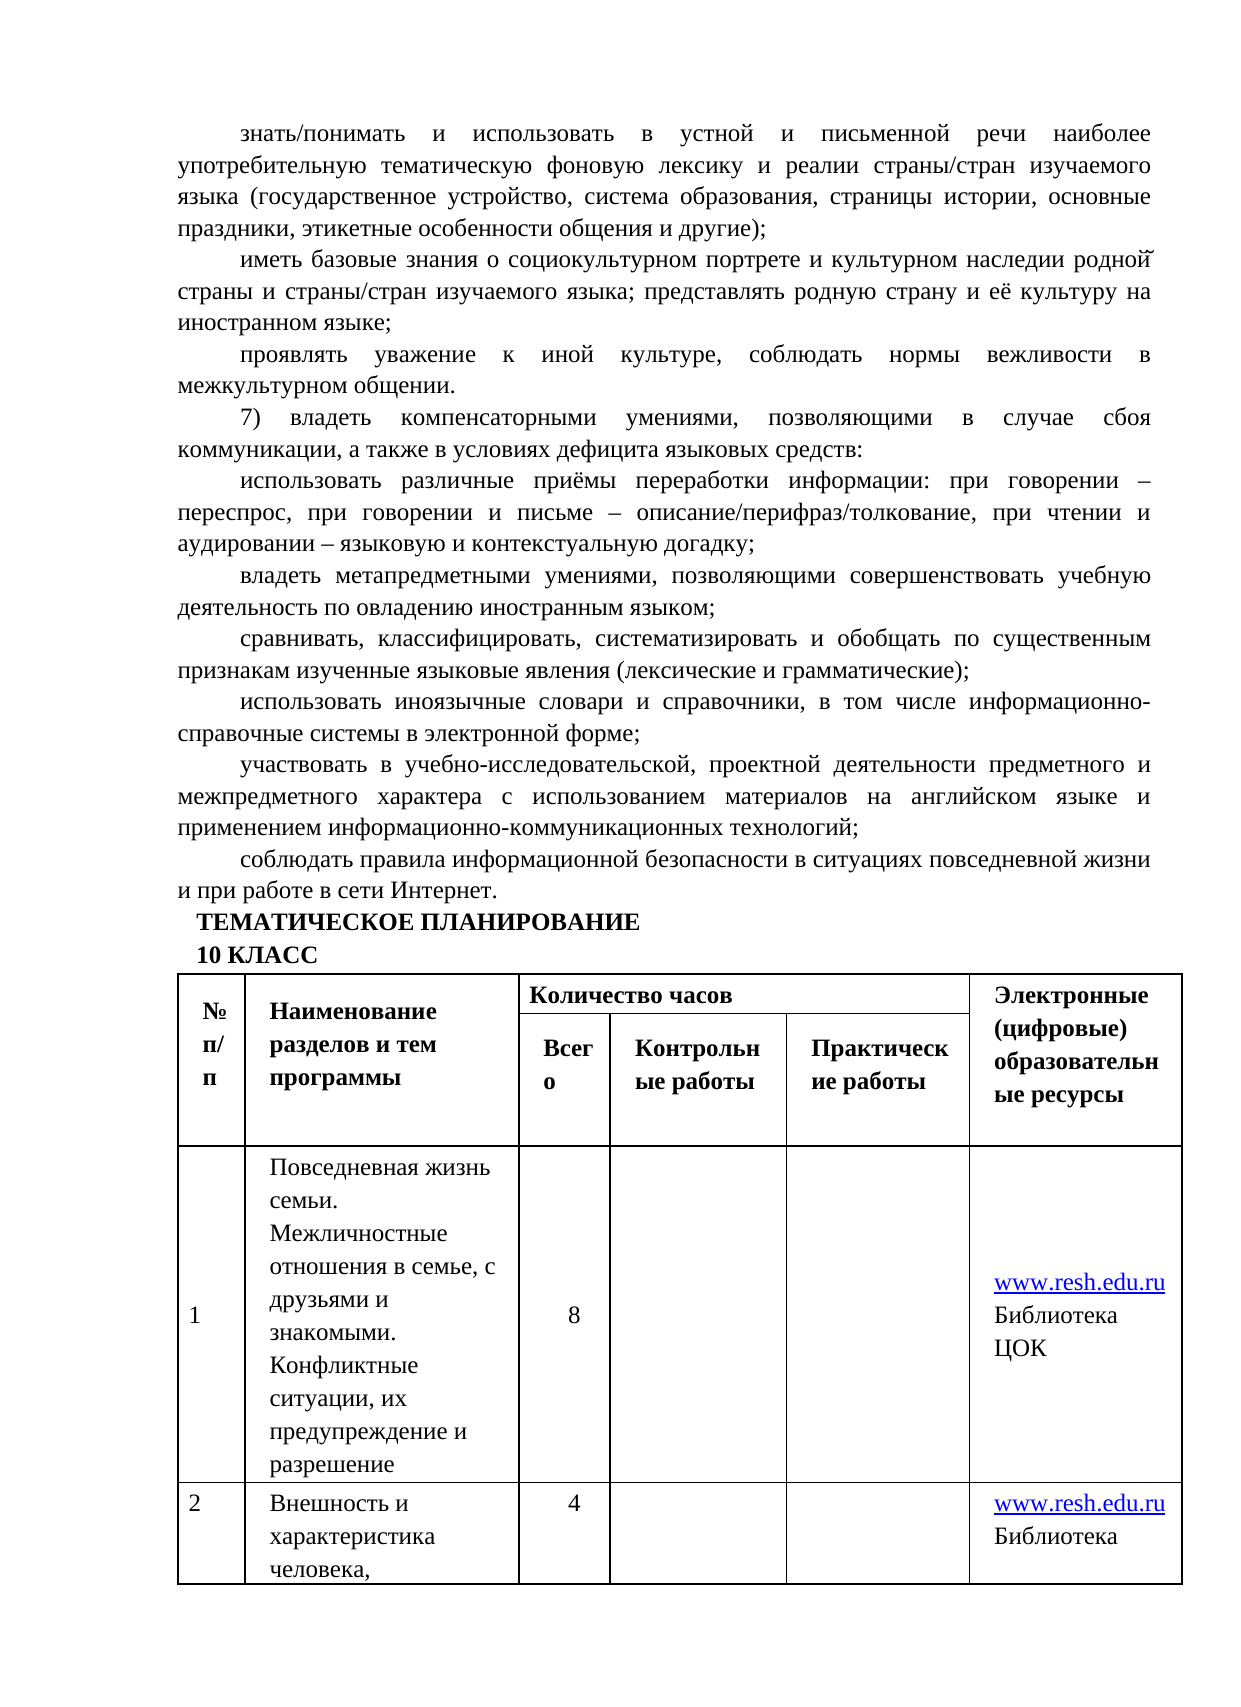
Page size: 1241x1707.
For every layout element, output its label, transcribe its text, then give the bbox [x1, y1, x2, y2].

text 7) владеть компенсаторными умениями, позволяющими в случае сбоя коммуникации, а также в условиях дефицита языковых средств: [177, 402, 1152, 462]
table_cell [787, 1147, 969, 1482]
text владеть метапредметными умениями, позволяющими совершенствовать учебную деятельность по овладению иностранным языком; [177, 560, 1152, 620]
text ТЕМАТИЧЕСКОЕ ПЛАНИРОВАНИЕ [190, 907, 1152, 936]
text использовать различные приёмы переработки информации: при говорении – переспрос, при говорении и письме – описание/перифраз/толкование, при чтении и аудировании – языковую и контекстуальную догадку; [177, 465, 1152, 557]
table_header Количество часов [520, 975, 969, 1013]
text участвовать в учебно-исследовательской, проектной деятельности предметного и межпредметного характера с использованием материалов на английском языке и применением информационно-коммуникационных технологий; [177, 749, 1152, 841]
table_cell Всего [520, 1014, 609, 1145]
table_cell Повседневная жизнь семьи. Межличностные отношения в семье, с друзьями и знакомыми. Конфликтные ситуации, их предупреждение и разрешение [246, 1147, 518, 1482]
text использовать иноязычные словари и справочники, в том числе информационно-справочные системы в электронной форме; [177, 686, 1152, 747]
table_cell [970, 1483, 1181, 1583]
table_cell Практические работы [787, 1014, 969, 1145]
table_header Наименование разделов и тем программы [246, 975, 518, 1145]
text сравнивать, классифицировать, систематизировать и обобщать по существенным признакам изученные языковые явления (лексические и грамматические); [177, 623, 1152, 683]
table_cell 2 [179, 1483, 244, 1583]
table_header Электронные (цифровые) образовательные ресурсы [970, 975, 1181, 1145]
text соблюдать правила информационной безопасности в ситуациях повседневной жизни и при работе в сети Интернет. [177, 844, 1152, 904]
text проявлять уважение к иной культуре, соблюдать нормы вежливости в межкультурном общении. [177, 339, 1152, 399]
text знать/понимать и использовать в устной и письменной речи наиболее употребительную тематическую фоновую лексику и реалии страны/стран изучаемого языка (государственное устройство, система образования, страницы истории, основные праздники, этикетные особенности общения и другие); [177, 118, 1152, 242]
table_cell [611, 1147, 786, 1482]
table_cell www.resh.edu.ru Библиотека ЦОК [970, 1147, 1181, 1482]
text 10 КЛАСС [190, 940, 1152, 969]
table_header № п/п [179, 975, 244, 1145]
table_cell [787, 1483, 969, 1583]
table_cell [611, 1483, 786, 1583]
table_cell Контрольные работы [611, 1014, 786, 1145]
text иметь базовые знания о социокультурном портрете и культурном наследии родной̆ страны и страны/стран изучаемого языка; представлять родную страну и её культуру на иностранном языке; [177, 244, 1152, 336]
table_cell 8 [520, 1147, 609, 1482]
table_cell 4 [520, 1483, 609, 1583]
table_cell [246, 1483, 518, 1583]
table_cell 1 [179, 1147, 244, 1482]
